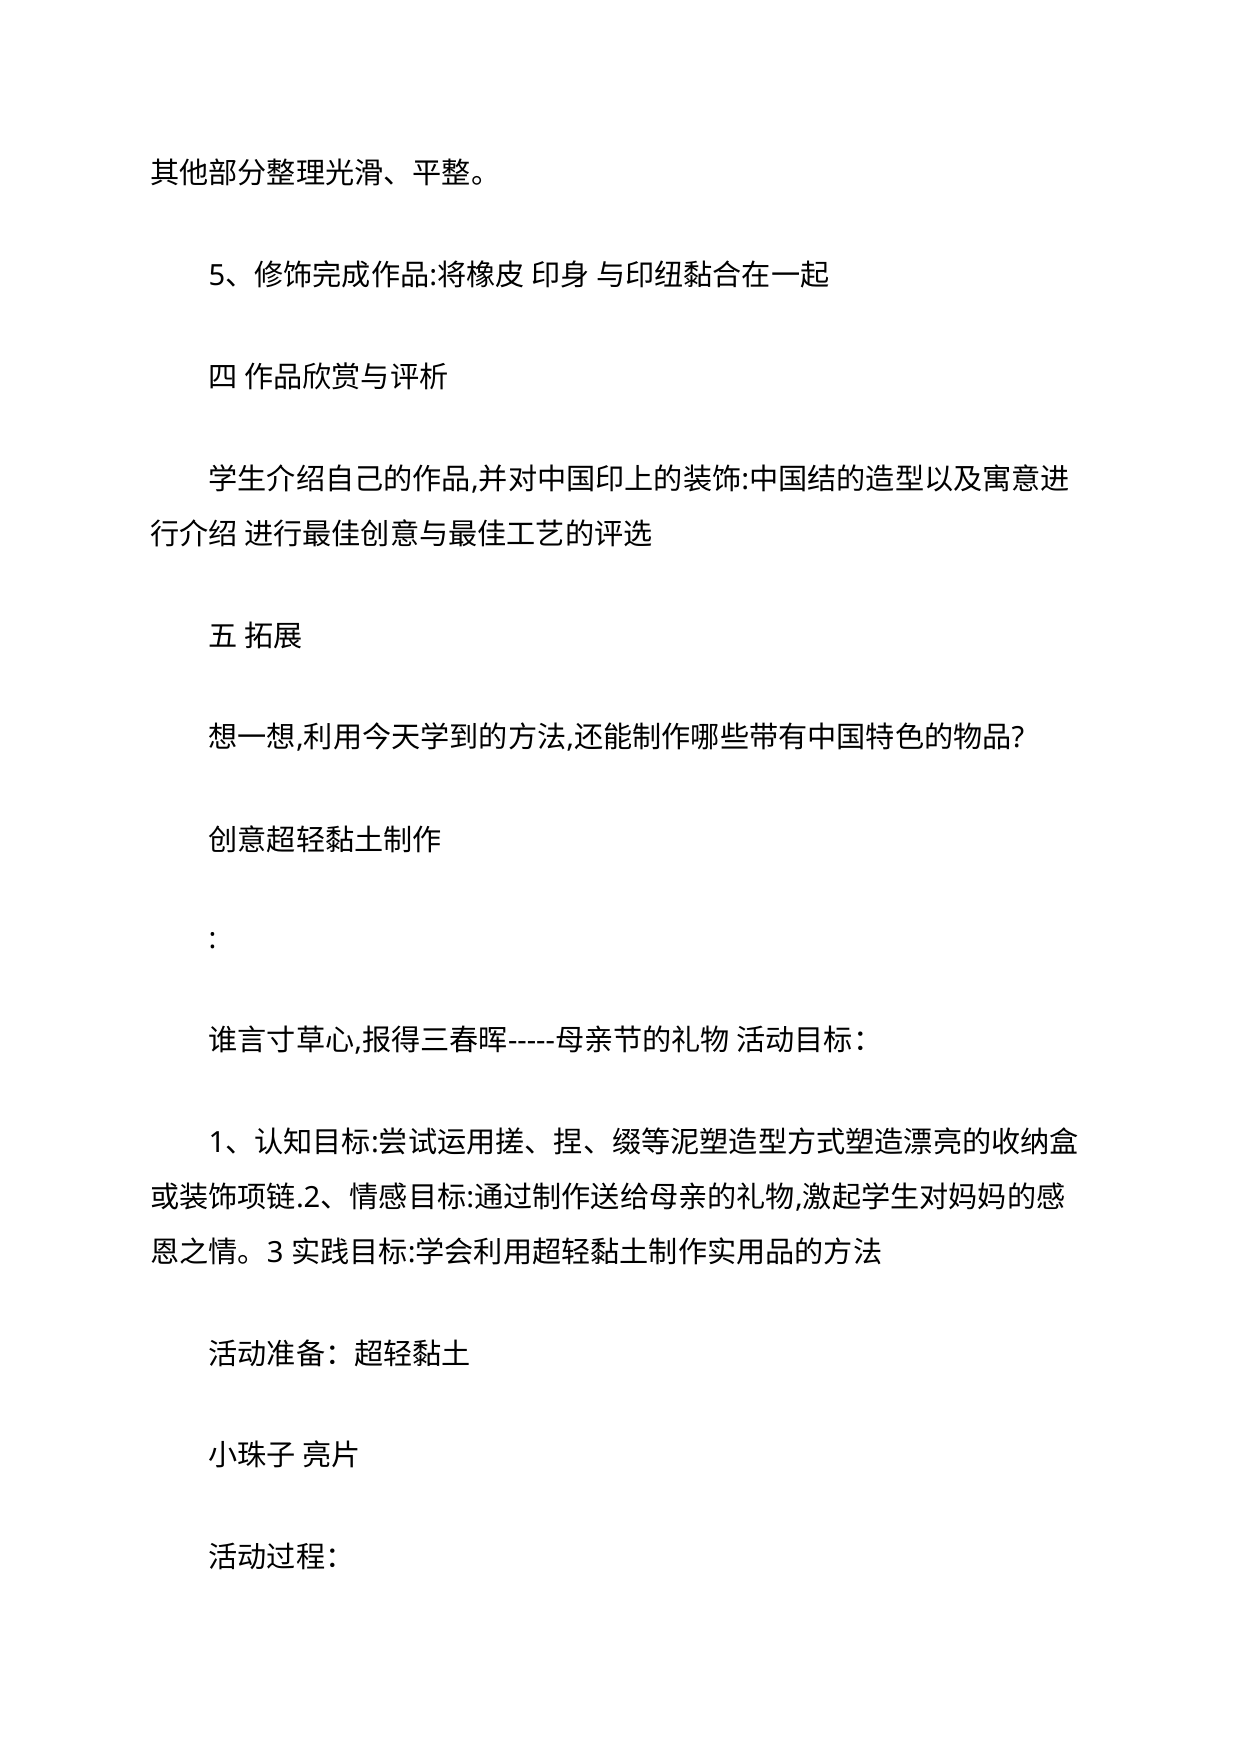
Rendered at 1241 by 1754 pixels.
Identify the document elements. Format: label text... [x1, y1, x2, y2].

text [150, 150, 1090, 192]
text 活动准备：超轻黏土 [150, 1330, 1090, 1372]
text 创意超轻黏土制作 [150, 816, 1090, 858]
text 谁言寸草心,报得三春晖-----母亲节的礼物 活动目标： [150, 1016, 1090, 1059]
text 1、认知目标:尝试运用搓、捏、缀等泥塑造型方式塑造漂亮的收纳盒或装饰项链.2、情感目标:通过制作送给母亲的礼物,激起学生对妈妈的感恩之情。3 实践目标:学会利用超轻黏土制作实用品的方法 [150, 1118, 1090, 1271]
text 四 作品欣赏与评析 [150, 354, 1090, 396]
text 学生介绍自己的作品,并对中国印上的装饰:中国结的造型以及寓意进行介绍 进行最佳创意与最佳工艺的评选 [150, 456, 1090, 553]
text 5、修饰完成作品:将橡皮 印身 与印纽黏合在一起 [150, 252, 1090, 294]
text 想一想,利用今天学到的方法,还能制作哪些带有中国特色的物品? [150, 714, 1090, 756]
text 小珠子 亮片 [150, 1432, 1090, 1474]
text 活动过程： [150, 1534, 1090, 1576]
text 五 拓展 [150, 612, 1090, 654]
text : [150, 918, 1090, 957]
